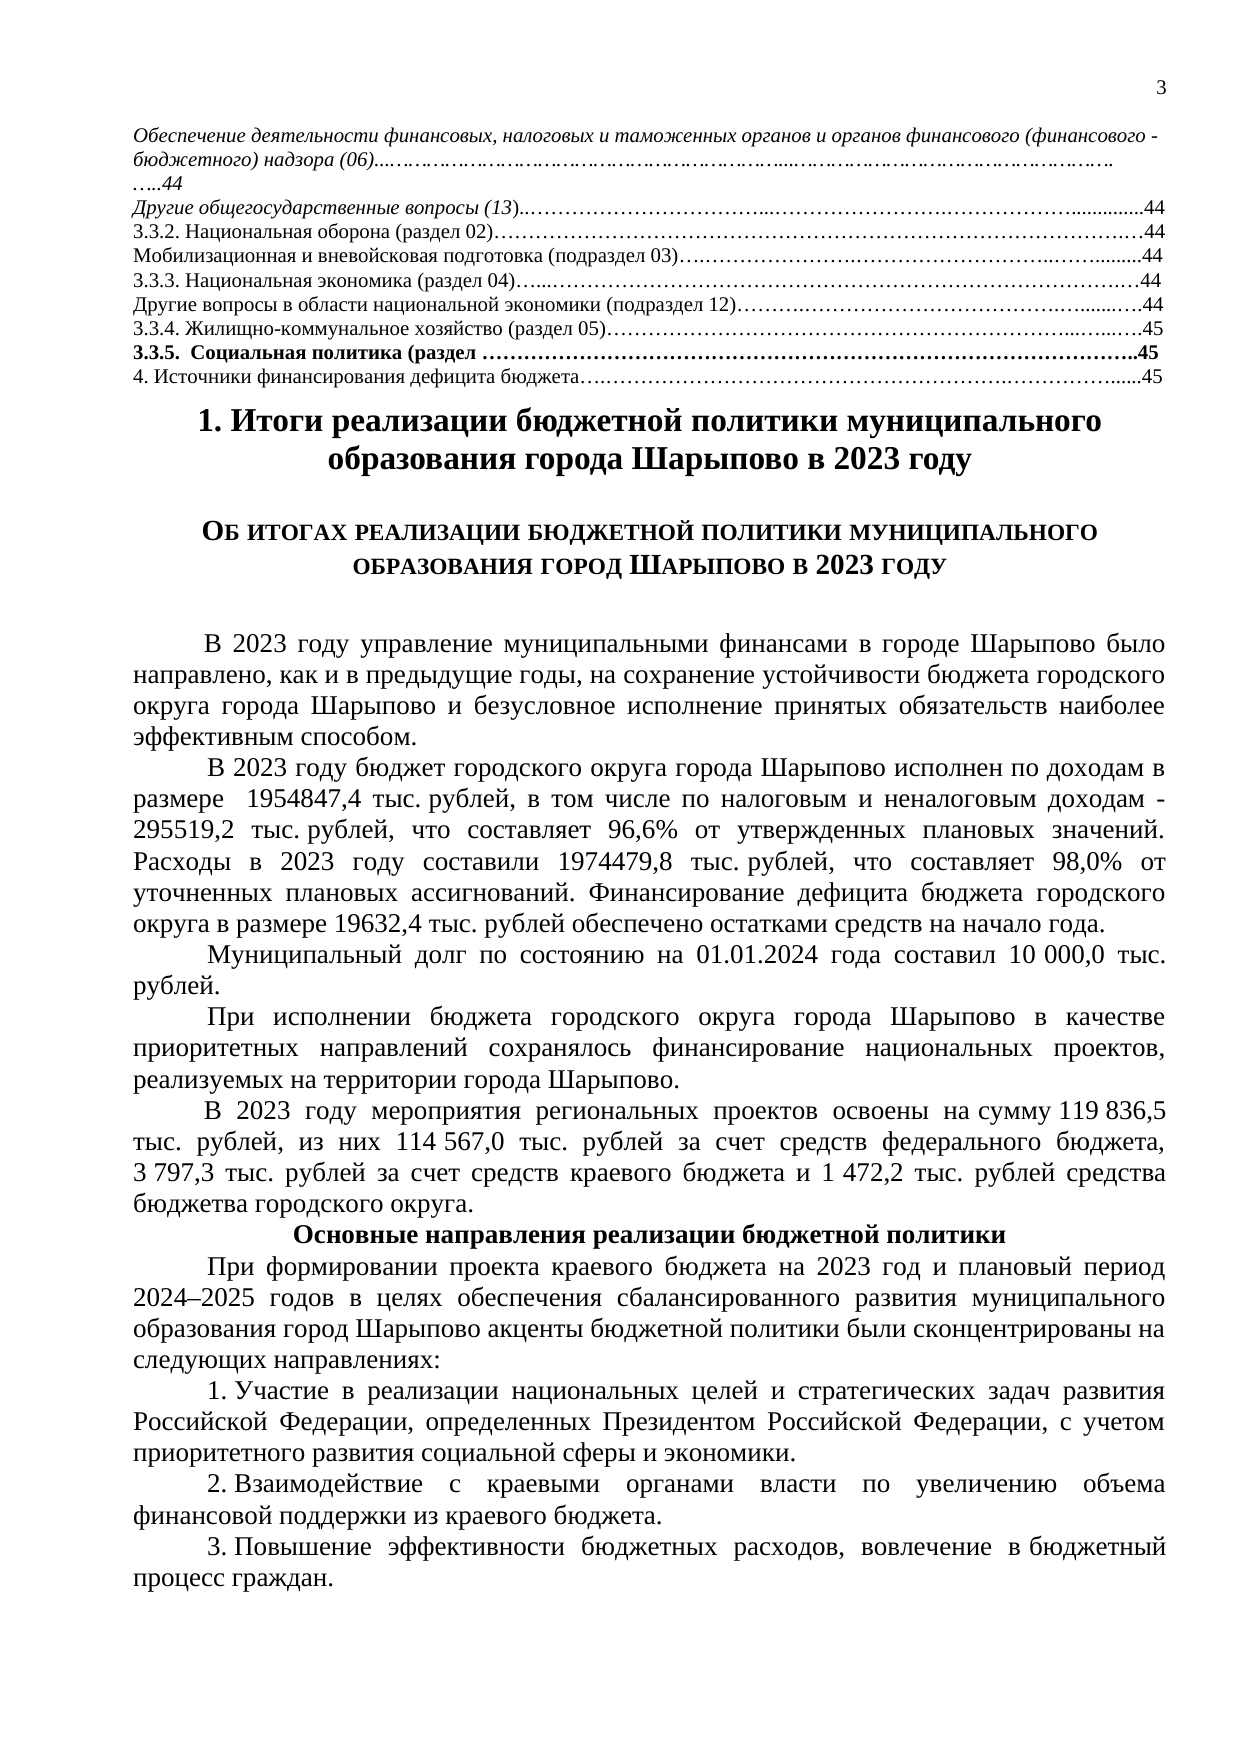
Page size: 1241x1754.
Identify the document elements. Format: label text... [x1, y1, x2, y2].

subtitle Об итогах реализации бюджетной политики муниципального образования город Шарыпово в 2023 году [133, 513, 1166, 581]
subtitle 1. Итоги реализации бюджетной политики муниципального образования города Шарыпово в 2023 году [133, 400, 1166, 477]
text При формировании проекта краевого бюджета на 2023 год и плановый период 2024–2025 годов в целях обеспечения сбалансированного развития муниципального образования город Шарыпово акценты бюджетной политики были сконцентрированы на следующих направлениях: [133, 1249, 1166, 1374]
text 4. Источники финансирования дефицита бюджета….………………………………………………….……………......45 [133, 364, 1166, 388]
text Другие вопросы в области национальной экономики (подраздел 12)……….……………………………….….......….44 [133, 292, 1166, 316]
text Другие общегосударственные вопросы (13)..……………………………...…………………….………………..............44 [133, 195, 1166, 219]
text В 2023 году управление муниципальными финансами в городе Шарыпово было направлено, как и в предыдущие годы, на сохранение устойчивости бюджета городского округа города Шарыпово и безусловное исполнение принятых обязательств наиболее эффективным способом. [133, 627, 1166, 751]
text 3. Повышение эффективности бюджетных расходов, вовлечение в бюджетный процесс граждан. [133, 1530, 1166, 1592]
text Муниципальный долг по состоянию на 01.01.2024 года составил 10 000,0 тыс. рублей. [133, 938, 1166, 1000]
text В 2023 году бюджет городского округа города Шарыпово исполнен по доходам в размере 1954847,4 тыс. рублей, в том числе по налоговым и неналоговым доходам - 295519,2 тыс. рублей, что составляет 96,6% от утвержденных плановых значений. Расходы в 2023 году составили 1974479,8 тыс. рублей, что составляет 98,0% от уточненных плановых ассигнований. Финансирование дефицита бюджета городского округа в размере 19632,4 тыс. рублей обеспечено остатками средств на начало года. [133, 751, 1166, 938]
text 3.3.2. Национальная оборона (раздел 02)……………………………………………………………………………….…44 [133, 219, 1166, 243]
text При исполнении бюджета городского округа города Шарыпово в качестве приоритетных направлений сохранялось финансирование национальных проектов, реализуемых на территории города Шарыпово. [133, 1000, 1166, 1094]
text 3.3.4. Жилищно-коммунальное хозяйство (раздел 05)…………………………………………………………...…...….45 [133, 316, 1166, 340]
text 1. Участие в реализации национальных целей и стратегических задач развития Российской Федерации, определенных Президентом Российской Федерации, с учетом приоритетного развития социальной сферы и экономики. [133, 1374, 1166, 1468]
text 2. Взаимодействие с краевыми органами власти по увеличению объема финансовой поддержки из краевого бюджета. [133, 1468, 1166, 1530]
text Мобилизационная и вневойсковая подготовка (подраздел 03)….………………….………………………..…….........44 [133, 243, 1166, 267]
text 3.3.5. Социальная политика (раздел …………………………………………………………………………………..45 [133, 340, 1166, 364]
text В 2023 году мероприятия региональных проектов освоены на сумму 119 836,5 тыс. рублей, из них 114 567,0 тыс. рублей за счет средств федерального бюджета, 3 797,3 тыс. рублей за счет средств краевого бюджета и 1 472,2 тыс. рублей средства бюджетва городского округа. [133, 1094, 1166, 1218]
text 3.3.3. Национальная экономика (раздел 04)…...……………………………………………………………………….…44 [133, 267, 1166, 292]
subtitle Основные направления реализации бюджетной политики [133, 1218, 1166, 1249]
text Обеспечение деятельности финансовых, налоговых и таможенных органов и органов финансового (финансового - бюджетного) надзора (06)...………………………………………………………...…………………………………………….…..44 [133, 123, 1166, 195]
